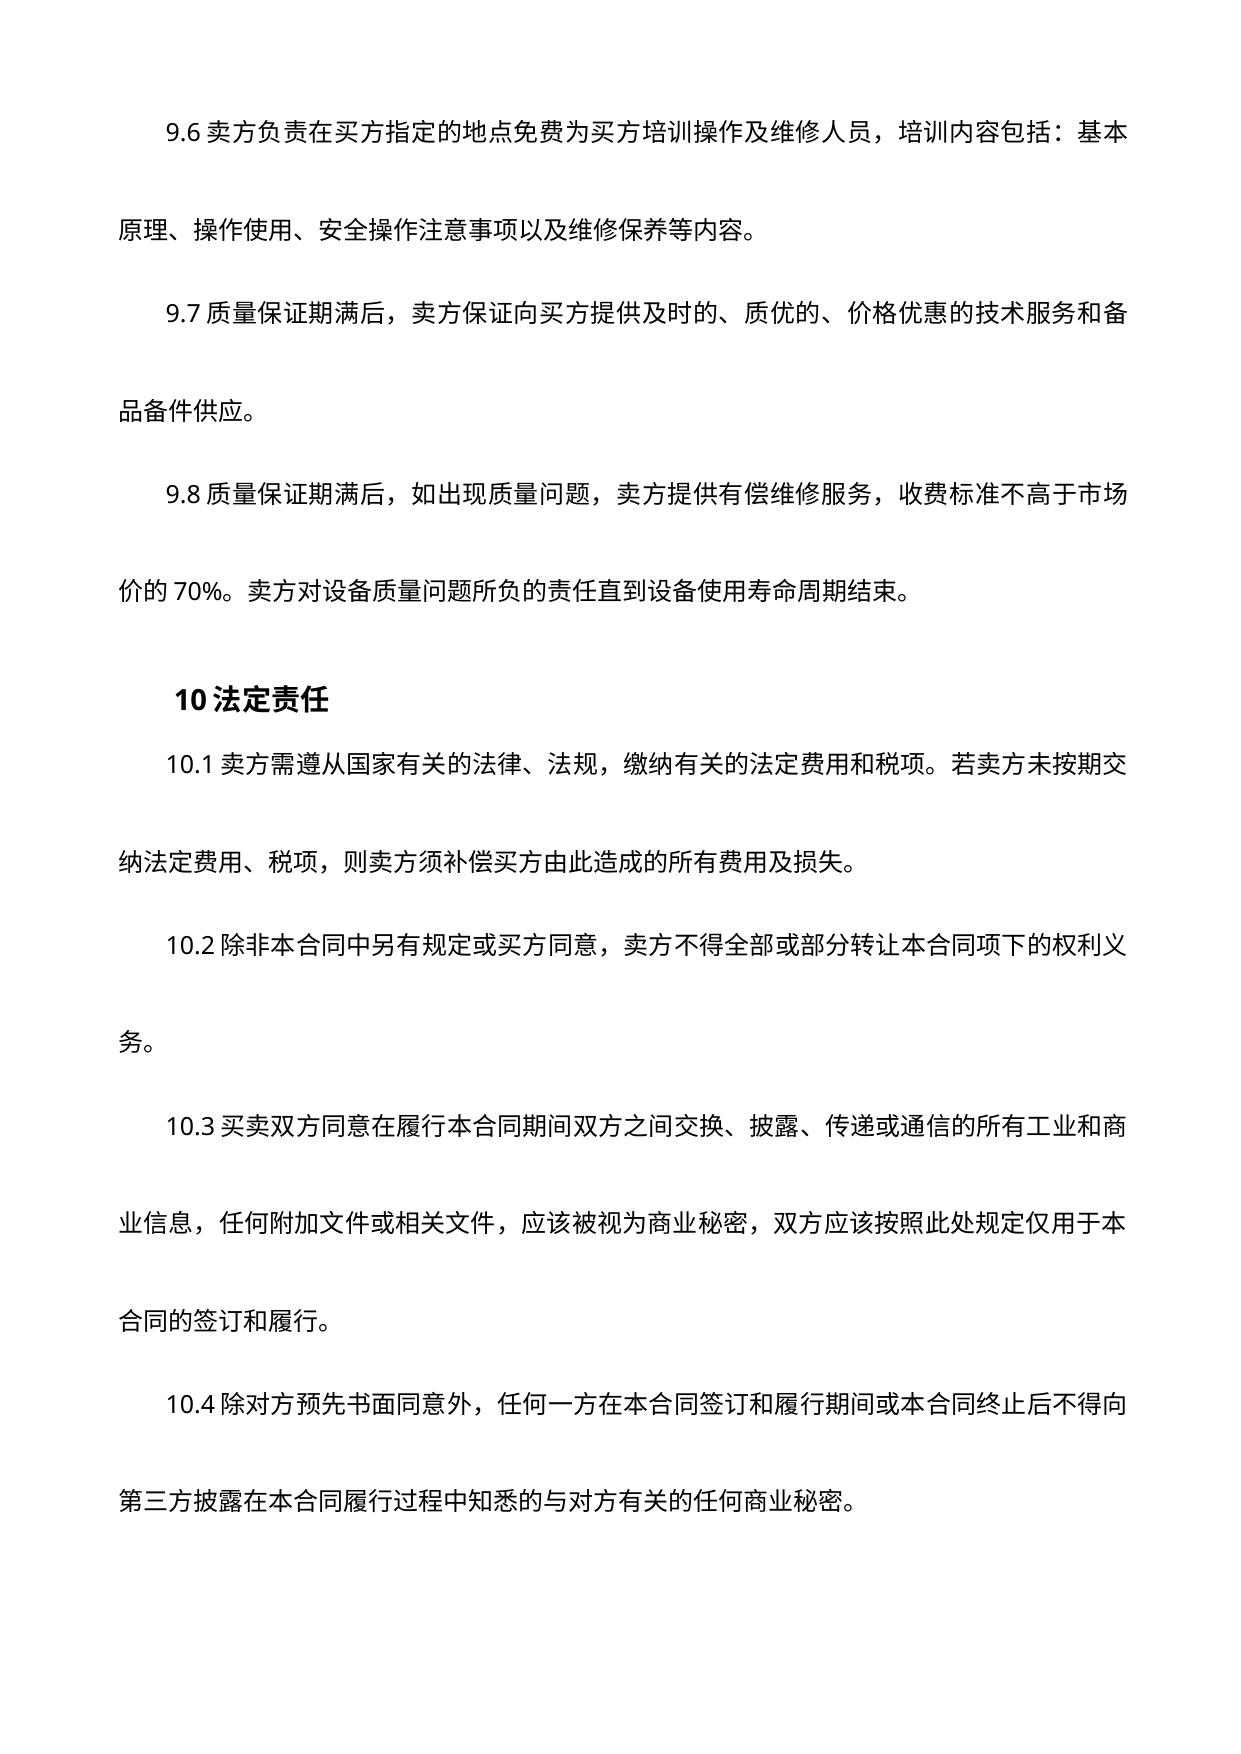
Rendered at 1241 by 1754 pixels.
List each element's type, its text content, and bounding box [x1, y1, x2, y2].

text 9.6卖方负责在买方指定的地点免费为买方培训操作及维修人员，培训内容包括：基本原理、操作使用、安全操作注意事项以及维修保养等内容。 [118, 98, 1128, 261]
text 10.4除对方预先书面同意外，任何一方在本合同签订和履行期间或本合同终止后不得向第三方披露在本合同履行过程中知悉的与对方有关的任何商业秘密。 [118, 1370, 1128, 1532]
subtitle 10法定责任 [118, 665, 1128, 730]
text 9.7质量保证期满后，卖方保证向买方提供及时的、质优的、价格优惠的技术服务和备品备件供应。 [118, 279, 1128, 442]
text 10.1卖方需遵从国家有关的法律、法规，缴纳有关的法定费用和税项。若卖方未按期交纳法定费用、税项，则卖方须补偿买方由此造成的所有费用及损失。 [118, 730, 1128, 893]
text 10.2除非本合同中另有规定或买方同意，卖方不得全部或部分转让本合同项下的权利义务。 [118, 911, 1128, 1073]
text 10.3买卖双方同意在履行本合同期间双方之间交换、披露、传递或通信的所有工业和商业信息，任何附加文件或相关文件，应该被视为商业秘密，双方应该按照此处规定仅用于本合同的签订和履行。 [118, 1092, 1128, 1352]
text 9.8质量保证期满后，如出现质量问题，卖方提供有偿维修服务，收费标准不高于市场价的70%。卖方对设备质量问题所负的责任直到设备使用寿命周期结束。 [118, 460, 1128, 622]
